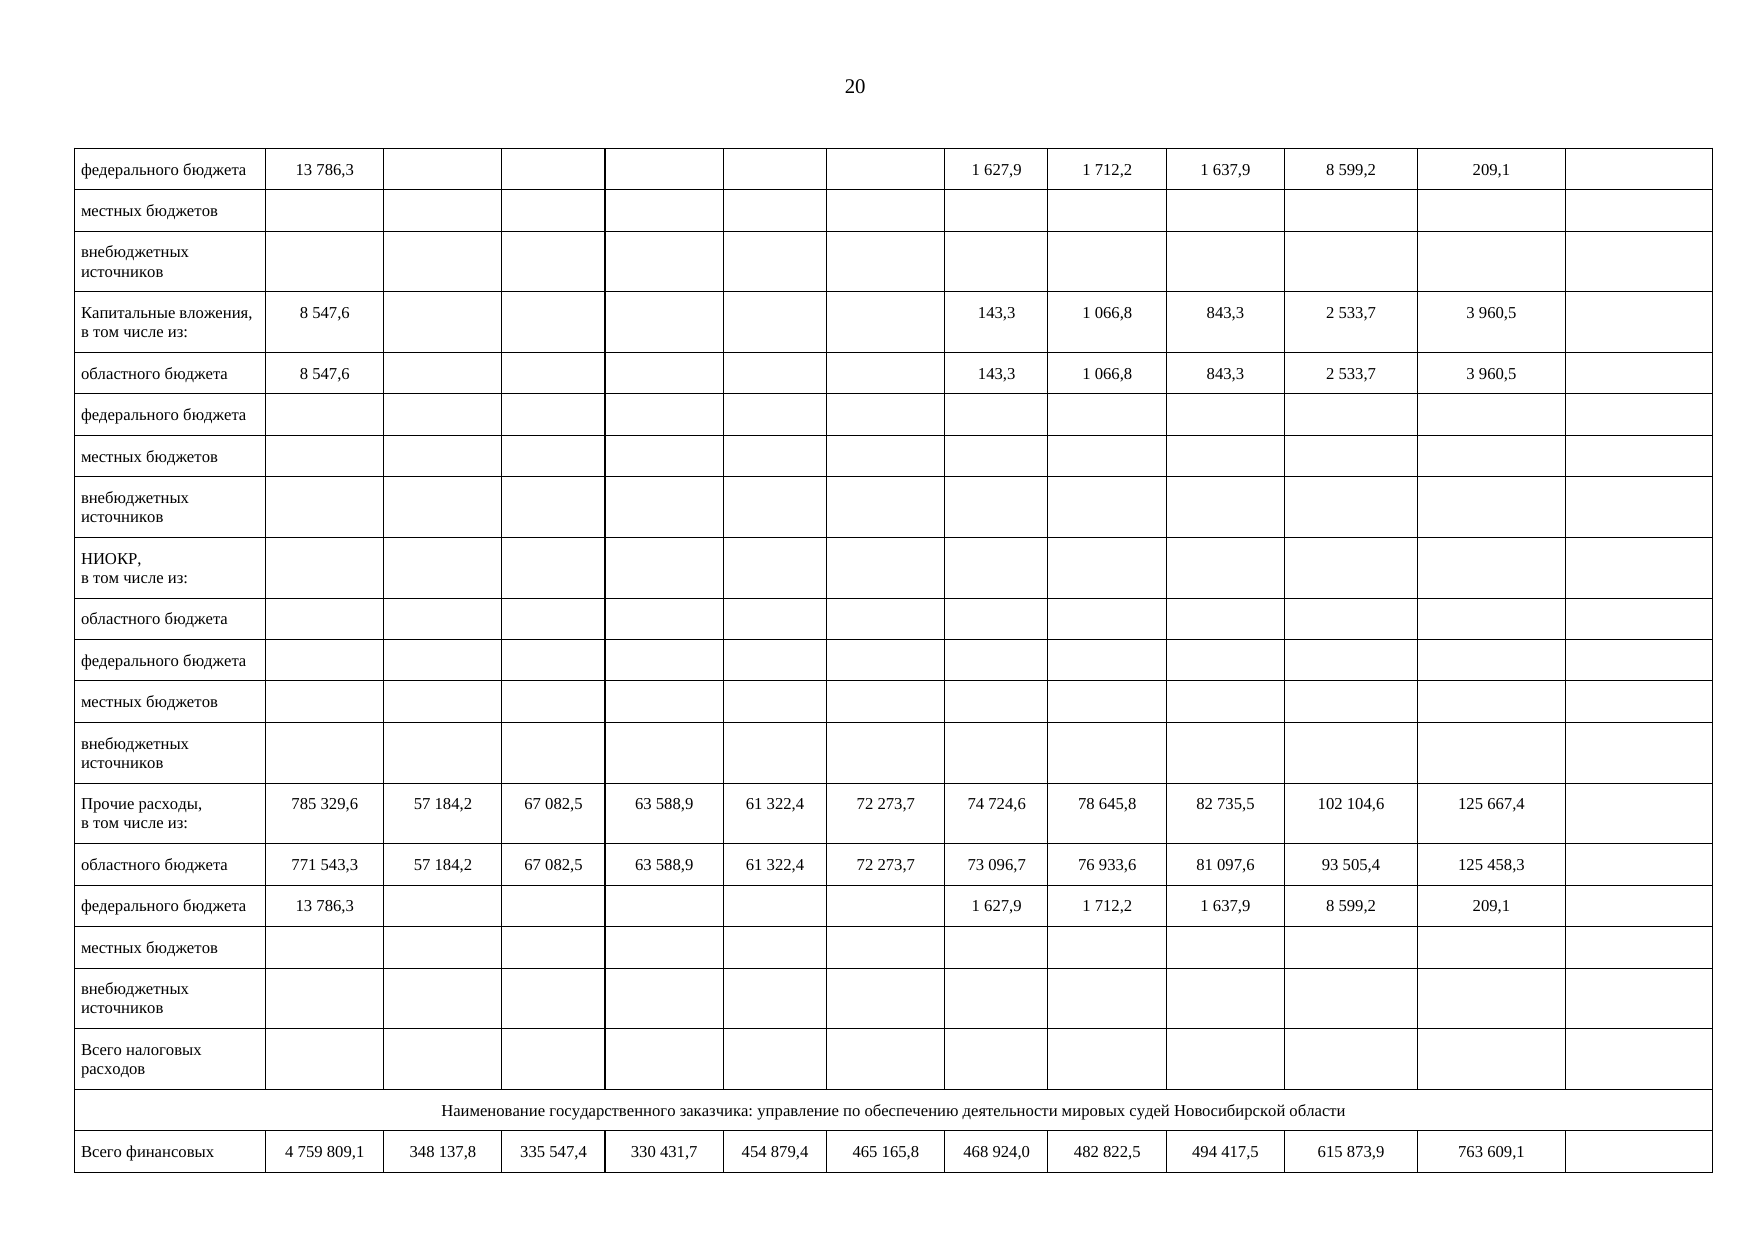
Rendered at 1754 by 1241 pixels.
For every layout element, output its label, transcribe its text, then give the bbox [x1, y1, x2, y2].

table_cell [384, 681, 501, 722]
table_cell [724, 232, 826, 291]
table_cell [1566, 1029, 1712, 1089]
table_cell [384, 149, 501, 189]
table_cell [266, 969, 383, 1028]
table_cell 93 505,4 [1285, 844, 1417, 884]
table_cell [827, 149, 944, 189]
table_cell [827, 394, 944, 435]
table_cell 61 322,4 [724, 784, 826, 843]
table_cell [606, 969, 723, 1028]
table_cell 1 627,9 [945, 149, 1047, 189]
table_cell [384, 886, 501, 926]
table_cell внебюджетных источников [75, 477, 265, 537]
table_cell 843,3 [1167, 292, 1284, 352]
table_cell [1566, 190, 1712, 231]
table_cell [1418, 723, 1565, 782]
table_cell федерального бюджета [75, 640, 265, 680]
table_cell 785 329,6 [266, 784, 383, 843]
table_cell [1418, 232, 1565, 291]
table_cell [1285, 640, 1417, 680]
table_cell [1167, 190, 1284, 231]
table_cell [502, 886, 604, 926]
table_cell 57 184,2 [384, 844, 501, 884]
table_cell [1285, 436, 1417, 476]
table_cell 335 547,4 [502, 1131, 604, 1172]
table_cell 2 533,7 [1285, 292, 1417, 352]
table_cell 1 712,2 [1048, 886, 1166, 926]
table_cell [606, 436, 723, 476]
table_cell [384, 353, 501, 393]
table_cell [384, 190, 501, 231]
table_cell [384, 232, 501, 291]
table_cell [1566, 599, 1712, 639]
table_cell 468 924,0 [945, 1131, 1047, 1172]
table_cell [266, 599, 383, 639]
table_cell 13 786,3 [266, 149, 383, 189]
table_cell [384, 477, 501, 537]
table_cell [606, 681, 723, 722]
table_cell [502, 723, 604, 782]
table_cell [1285, 927, 1417, 967]
table_cell [1418, 436, 1565, 476]
table_cell [1566, 844, 1712, 884]
table_cell [606, 886, 723, 926]
table_cell [1566, 927, 1712, 967]
table_cell [724, 538, 826, 597]
table_cell 1 066,8 [1048, 353, 1166, 393]
table_cell [266, 640, 383, 680]
table_cell [724, 969, 826, 1028]
table_cell [1285, 394, 1417, 435]
table_cell [606, 1029, 723, 1089]
table_cell 125 458,3 [1418, 844, 1565, 884]
table_cell 67 082,5 [502, 784, 604, 843]
table_cell 3 960,5 [1418, 353, 1565, 393]
table_cell [724, 723, 826, 782]
table_cell [606, 149, 723, 189]
table_cell [1048, 190, 1166, 231]
table_cell [827, 292, 944, 352]
table_cell [1167, 232, 1284, 291]
table_cell местных бюджетов [75, 190, 265, 231]
table_cell [1418, 640, 1565, 680]
table_cell 72 273,7 [827, 844, 944, 884]
table_cell местных бюджетов [75, 927, 265, 967]
table_cell 82 735,5 [1167, 784, 1284, 843]
table_cell 771 543,3 [266, 844, 383, 884]
table_cell [827, 640, 944, 680]
table_cell [1167, 477, 1284, 537]
table_cell [606, 640, 723, 680]
table_cell [266, 723, 383, 782]
table_cell 454 879,4 [724, 1131, 826, 1172]
table_cell НИОКР, в том числе из: [75, 538, 265, 597]
table_cell [1566, 969, 1712, 1028]
table_cell 843,3 [1167, 353, 1284, 393]
table_cell 72 273,7 [827, 784, 944, 843]
table_cell [1167, 1029, 1284, 1089]
table_cell [945, 477, 1047, 537]
table_cell [502, 477, 604, 537]
table_cell [384, 394, 501, 435]
table_cell 125 667,4 [1418, 784, 1565, 843]
table_cell [1048, 927, 1166, 967]
table_cell 1 627,9 [945, 886, 1047, 926]
table_cell 143,3 [945, 292, 1047, 352]
table_cell [1418, 681, 1565, 722]
table_cell 102 104,6 [1285, 784, 1417, 843]
table_cell [606, 599, 723, 639]
table_cell 1 637,9 [1167, 886, 1284, 926]
table_cell [945, 1029, 1047, 1089]
table_cell 8 547,6 [266, 353, 383, 393]
table_cell [724, 353, 826, 393]
table_cell федерального бюджета [75, 149, 265, 189]
table_cell [1285, 190, 1417, 231]
table_cell 763 609,1 [1418, 1131, 1565, 1172]
table_cell [266, 477, 383, 537]
table_cell [266, 436, 383, 476]
table_cell [827, 538, 944, 597]
table_cell [1566, 886, 1712, 926]
table_cell 78 645,8 [1048, 784, 1166, 843]
table_cell [724, 149, 826, 189]
table_cell [724, 292, 826, 352]
table_cell 2 533,7 [1285, 353, 1417, 393]
table_cell [1285, 599, 1417, 639]
table_cell [606, 232, 723, 291]
table_cell областного бюджета [75, 844, 265, 884]
table_cell [827, 1029, 944, 1089]
table_cell Капитальные вложения, в том числе из: [75, 292, 265, 352]
table_cell [1566, 436, 1712, 476]
table_cell 76 933,6 [1048, 844, 1166, 884]
table_cell Всего налоговых расходов [75, 1029, 265, 1089]
table_cell [266, 538, 383, 597]
table_cell [606, 394, 723, 435]
table_cell Прочие расходы, в том числе из: [75, 784, 265, 843]
table_cell [1167, 723, 1284, 782]
table_cell [1167, 436, 1284, 476]
table_cell [827, 681, 944, 722]
table_cell 74 724,6 [945, 784, 1047, 843]
table_cell [945, 232, 1047, 291]
table_cell 8 599,2 [1285, 886, 1417, 926]
table_cell федерального бюджета [75, 886, 265, 926]
table_cell [827, 886, 944, 926]
table_cell [1048, 599, 1166, 639]
table_cell [1285, 969, 1417, 1028]
table_cell [1285, 1029, 1417, 1089]
table_cell [1566, 292, 1712, 352]
table_cell [724, 640, 826, 680]
table_cell 63 588,9 [606, 784, 723, 843]
table_cell [1048, 477, 1166, 537]
table_cell [1048, 640, 1166, 680]
table_cell [724, 477, 826, 537]
table_cell [1167, 599, 1284, 639]
table_cell [606, 477, 723, 537]
table_cell 209,1 [1418, 149, 1565, 189]
table_cell [724, 436, 826, 476]
table_cell [502, 927, 604, 967]
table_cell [75, 1131, 265, 1172]
table_cell [1048, 681, 1166, 722]
table_cell [266, 232, 383, 291]
table_cell [1566, 784, 1712, 843]
table_cell 4 759 809,1 [266, 1131, 383, 1172]
table_cell [266, 394, 383, 435]
table_cell внебюджетных источников [75, 232, 265, 291]
table_cell федерального бюджета [75, 394, 265, 435]
table_cell [724, 394, 826, 435]
table_cell [1566, 1131, 1712, 1172]
table_cell [827, 190, 944, 231]
table_cell [384, 723, 501, 782]
table_cell [502, 232, 604, 291]
table_cell [1048, 723, 1166, 782]
table_cell 330 431,7 [606, 1131, 723, 1172]
table_cell [1566, 477, 1712, 537]
table_cell [724, 1029, 826, 1089]
table_cell [827, 927, 944, 967]
table_cell [1418, 394, 1565, 435]
table_cell областного бюджета [75, 599, 265, 639]
table_cell [1566, 640, 1712, 680]
table_cell 143,3 [945, 353, 1047, 393]
table_cell [1418, 190, 1565, 231]
table_cell 1 066,8 [1048, 292, 1166, 352]
table_cell [1418, 927, 1565, 967]
table_cell 465 165,8 [827, 1131, 944, 1172]
table_cell [1285, 538, 1417, 597]
table_cell [1167, 640, 1284, 680]
table_cell [266, 1029, 383, 1089]
table_cell местных бюджетов [75, 436, 265, 476]
table_cell [945, 640, 1047, 680]
table_cell [1566, 232, 1712, 291]
table_cell [724, 927, 826, 967]
table_cell [606, 538, 723, 597]
table_cell [1048, 232, 1166, 291]
table_cell 61 322,4 [724, 844, 826, 884]
table_cell [945, 436, 1047, 476]
table_cell [1566, 723, 1712, 782]
table_cell 57 184,2 [384, 784, 501, 843]
table_cell 615 873,9 [1285, 1131, 1417, 1172]
table_cell [606, 353, 723, 393]
table_cell [1566, 149, 1712, 189]
table_cell 494 417,5 [1167, 1131, 1284, 1172]
table_cell Наименование государственного заказчика: управление по обеспечению деятельности мировых судей Новосибирской области [75, 1090, 1712, 1130]
table_cell 3 960,5 [1418, 292, 1565, 352]
table_cell [827, 723, 944, 782]
table_cell [1167, 927, 1284, 967]
table_cell [827, 599, 944, 639]
table_cell [945, 599, 1047, 639]
table_cell [1048, 394, 1166, 435]
table_cell [827, 969, 944, 1028]
table_cell 1 637,9 [1167, 149, 1284, 189]
table_cell [827, 477, 944, 537]
table_cell [945, 538, 1047, 597]
table_cell [945, 927, 1047, 967]
table_cell [724, 599, 826, 639]
table_cell внебюджетных источников [75, 969, 265, 1028]
table_cell [502, 353, 604, 393]
table_cell [266, 681, 383, 722]
table_cell [1566, 353, 1712, 393]
table_cell [1048, 969, 1166, 1028]
table_cell [945, 969, 1047, 1028]
table_cell [945, 190, 1047, 231]
table_cell 482 822,5 [1048, 1131, 1166, 1172]
table_cell областного бюджета [75, 353, 265, 393]
table_cell [384, 640, 501, 680]
table_cell [606, 723, 723, 782]
table_cell [1167, 681, 1284, 722]
table_cell [1167, 394, 1284, 435]
table_cell [502, 149, 604, 189]
table_cell [724, 190, 826, 231]
table_cell 63 588,9 [606, 844, 723, 884]
table_cell [1048, 538, 1166, 597]
table_cell [502, 1029, 604, 1089]
table_cell [1418, 599, 1565, 639]
table_cell [606, 190, 723, 231]
table_cell [606, 927, 723, 967]
table_cell [945, 394, 1047, 435]
table_cell 73 096,7 [945, 844, 1047, 884]
table_cell 81 097,6 [1167, 844, 1284, 884]
table_cell [266, 927, 383, 967]
table_cell [827, 232, 944, 291]
table_cell [502, 436, 604, 476]
table_cell [1285, 723, 1417, 782]
table_cell 8 547,6 [266, 292, 383, 352]
table_cell [1285, 477, 1417, 537]
table_cell [384, 1029, 501, 1089]
table_cell 348 137,8 [384, 1131, 501, 1172]
table_cell [1167, 538, 1284, 597]
table_cell [384, 969, 501, 1028]
table_cell [1418, 969, 1565, 1028]
table_cell [502, 640, 604, 680]
table_cell [945, 681, 1047, 722]
table_cell [1418, 1029, 1565, 1089]
table_cell [384, 292, 501, 352]
table_cell [827, 436, 944, 476]
table_cell [724, 886, 826, 926]
table_cell [384, 927, 501, 967]
table_cell [827, 353, 944, 393]
table_cell [1285, 232, 1417, 291]
table_cell [1048, 436, 1166, 476]
table_cell [1566, 394, 1712, 435]
table_cell [1418, 477, 1565, 537]
table_cell [502, 394, 604, 435]
table_cell [1418, 538, 1565, 597]
table_cell [502, 190, 604, 231]
table_cell [1566, 681, 1712, 722]
table_cell [502, 538, 604, 597]
table_cell [502, 292, 604, 352]
table_cell [606, 292, 723, 352]
table_cell внебюджетных источников [75, 723, 265, 782]
table_cell местных бюджетов [75, 681, 265, 722]
table_cell [502, 969, 604, 1028]
table_cell [1167, 969, 1284, 1028]
table_cell [1566, 538, 1712, 597]
table_cell 13 786,3 [266, 886, 383, 926]
table_cell 8 599,2 [1285, 149, 1417, 189]
table_cell [384, 599, 501, 639]
table_cell 67 082,5 [502, 844, 604, 884]
table_cell [724, 681, 826, 722]
table_cell 1 712,2 [1048, 149, 1166, 189]
table_cell [384, 538, 501, 597]
table_cell 209,1 [1418, 886, 1565, 926]
table_cell [945, 723, 1047, 782]
table_cell [1285, 681, 1417, 722]
table_cell [266, 190, 383, 231]
table_cell [502, 681, 604, 722]
table_cell [384, 436, 501, 476]
table_cell [502, 599, 604, 639]
table_cell [1048, 1029, 1166, 1089]
